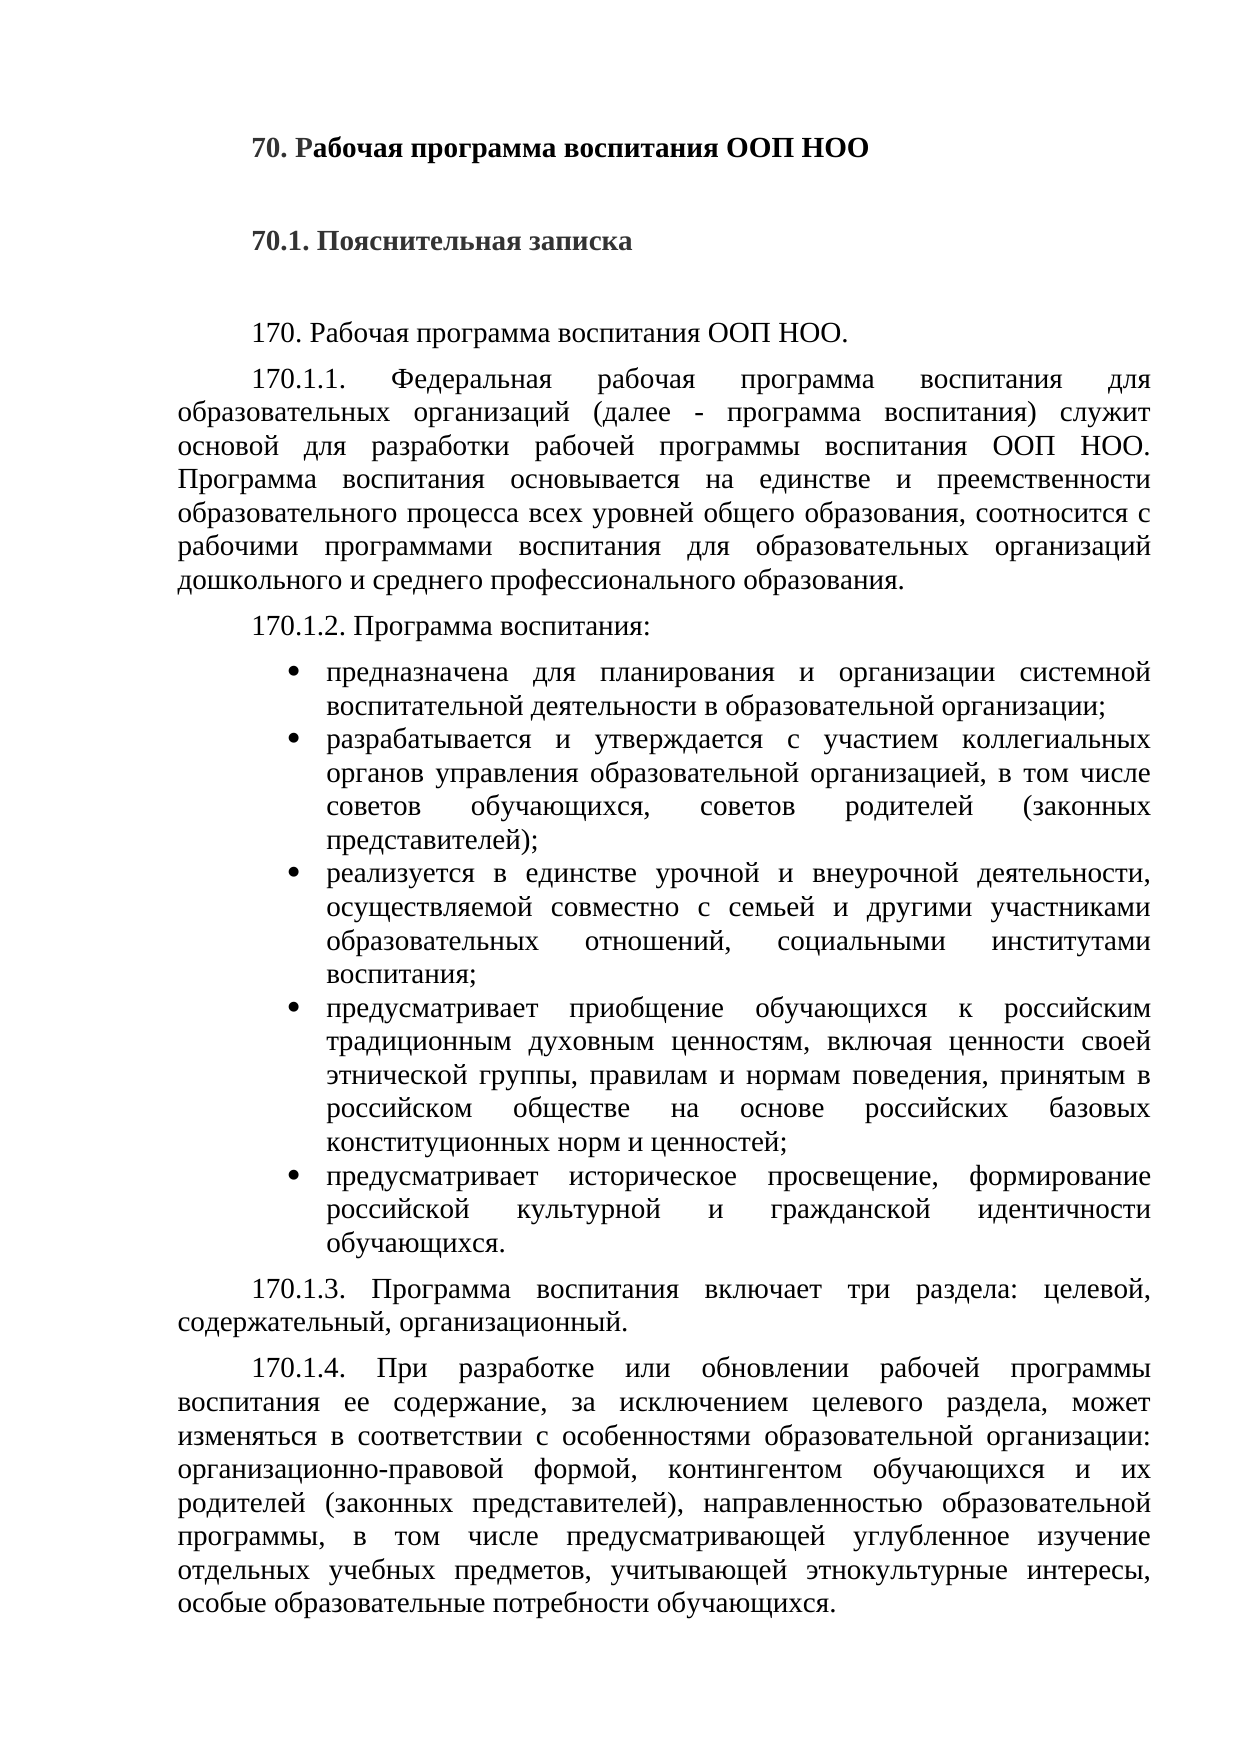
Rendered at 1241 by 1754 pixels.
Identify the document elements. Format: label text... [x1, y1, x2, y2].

text 170.1.4. При разработке или обновлении рабочей программы воспитания ее содержание, за исключением целевого раздела, может изменяться в соответствии с особенностями образовательной организации: организационно-правовой формой, контингентом обучающихся и их родителей (законных представителей), направленностью образовательной программы, в том числе предусматривающей углубленное изучение отдельных учебных предметов, учитывающей этнокультурные интересы, особые образовательные потребности обучающихся. [177, 1351, 1152, 1619]
text 70.1. Пояснительная записка [177, 223, 1152, 256]
text 170. Рабочая программа воспитания ООП НОО. [177, 315, 1152, 348]
text 70. Рабочая программа воспитания ООП НОО [177, 131, 1152, 164]
text 170.1.1. Федеральная рабочая программа воспитания для образовательных организаций (далее - программа воспитания) служит основой для разработки рабочей программы воспитания ООП НОО. Программа воспитания основывается на единстве и преемственности образовательного процесса всех уровней общего образования, соотносится с рабочими программами воспитания для образовательных организаций дошкольного и среднего профессионального образования. [177, 361, 1152, 596]
list предусматривает приобщение обучающихся к российским традиционным духовным ценностям, включая ценности своей этнической группы, правилам и нормам поведения, принятым в российском обществе на основе российских базовых конституционных норм и ценностей; [288, 990, 1152, 1158]
list предназначена для планирования и организации системной воспитательной деятельности в образовательной организации; [288, 654, 1152, 721]
list реализуется в единстве урочной и внеурочной деятельности, осуществляемой совместно с семьей и другими участниками образовательных отношений, социальными институтами воспитания; [288, 856, 1152, 990]
text 170.1.3. Программа воспитания включает три раздела: целевой, содержательный, организационный. [177, 1271, 1152, 1338]
list разрабатывается и утверждается с участием коллегиальных органов управления образовательной организацией, в том числе советов обучающихся, советов родителей (законных представителей); [288, 721, 1152, 856]
text 170.1.2. Программа воспитания: [177, 608, 1152, 642]
list предусматривает историческое просвещение, формирование российской культурной и гражданской идентичности обучающихся. [288, 1158, 1152, 1258]
